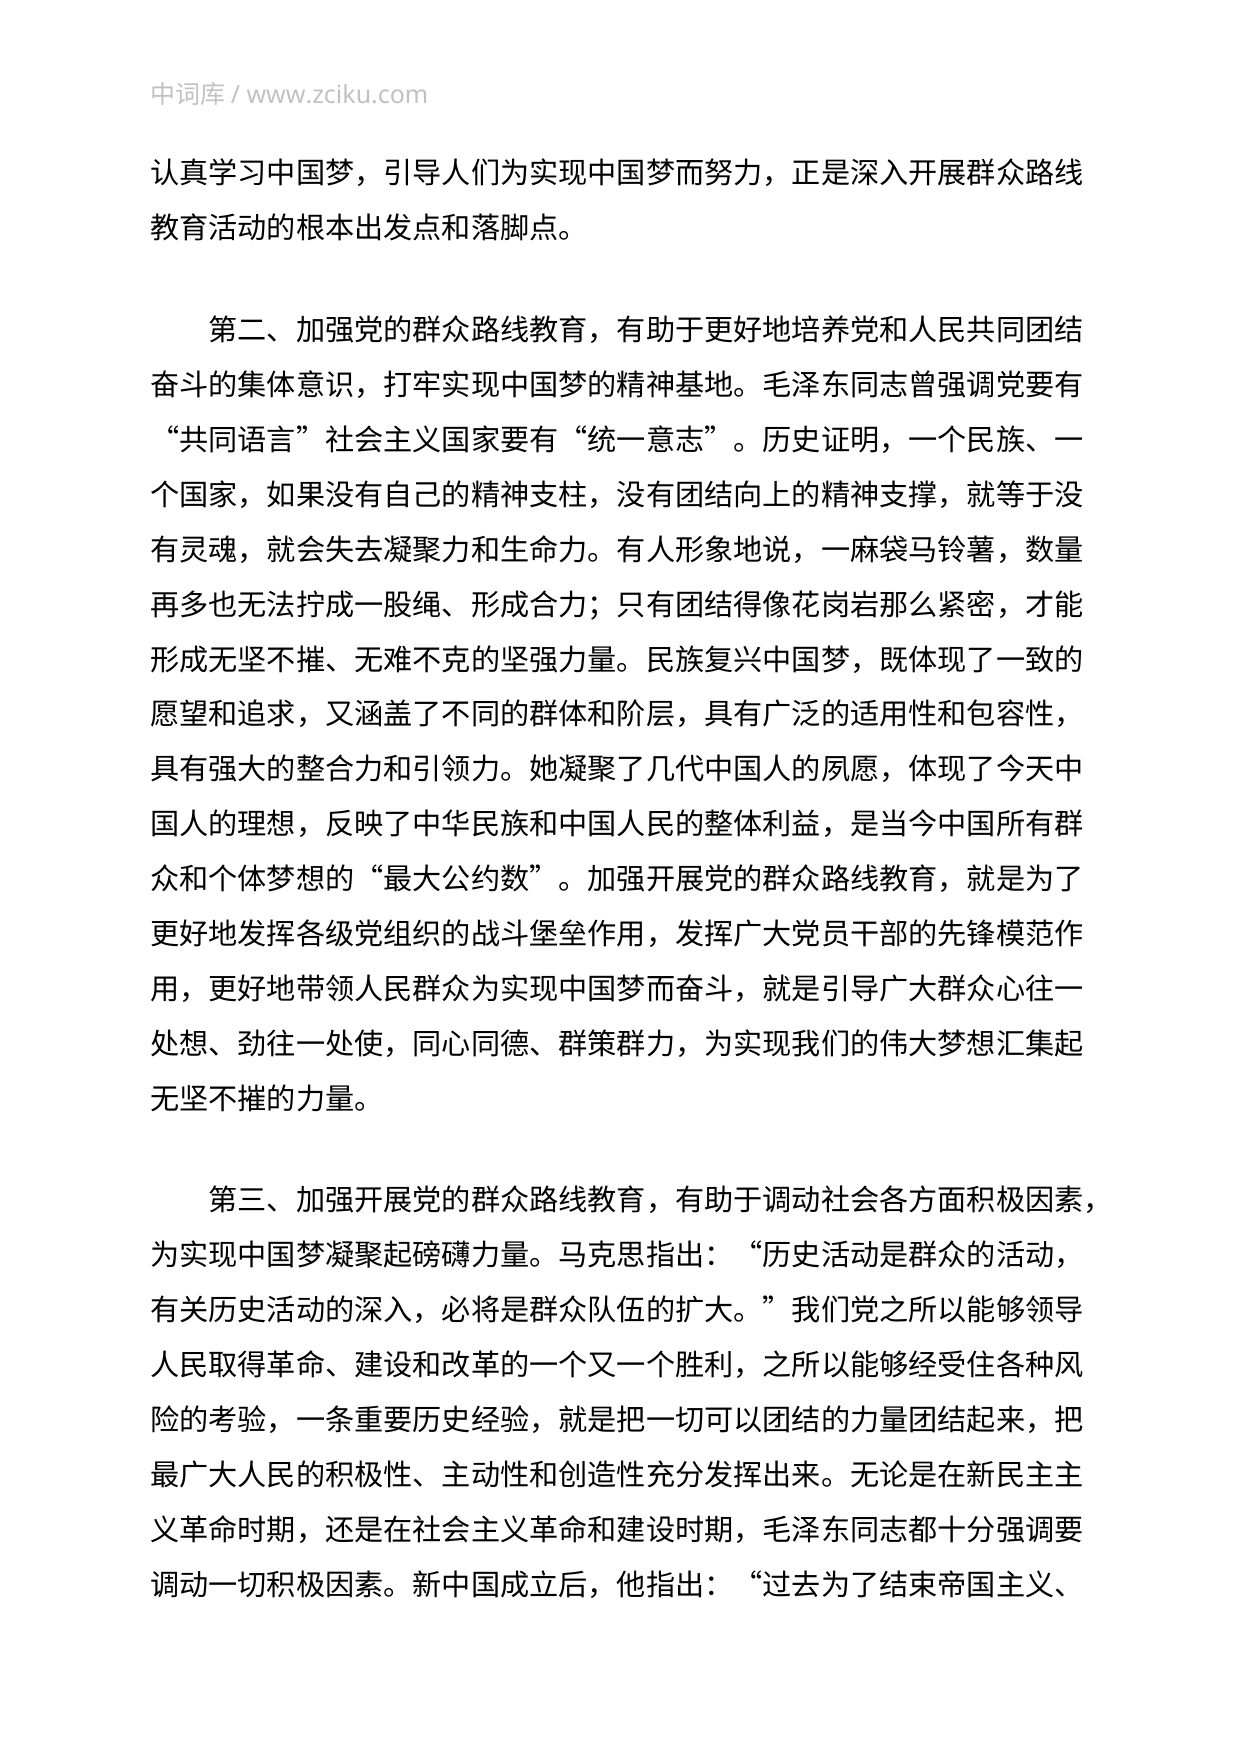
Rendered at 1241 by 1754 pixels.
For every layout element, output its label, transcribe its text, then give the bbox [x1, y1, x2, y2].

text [150, 150, 1090, 247]
text 第二、加强党的群众路线教育，有助于更好地培养党和人民共同团结奋斗的集体意识，打牢实现中国梦的精神基地。毛泽东同志曾强调党要有“共同语言”社会主义国家要有“统一意志”。历史证明，一个民族、一个国家，如果没有自己的精神支柱，没有团结向上的精神支撑，就等于没有灵魂，就会失去凝聚力和生命力。有人形象地说，一麻袋马铃薯，数量再多也无法拧成一股绳、形成合力；只有团结得像花岗岩那么紧密，才能形成无坚不摧、无难不克的坚强力量。民族复兴中国梦，既体现了一致的愿望和追求，又涵盖了不同的群体和阶层，具有广泛的适用性和包容性，具有强大的整合力和引领力。她凝聚了几代中国人的夙愿，体现了今天中国人的理想，反映了中华民族和中国人民的整体利益，是当今中国所有群众和个体梦想的“最大公约数”。加强开展党的群众路线教育，就是为了更好地发挥各级党组织的战斗堡垒作用，发挥广大党员干部的先锋模范作用，更好地带领人民群众为实现中国梦而奋斗，就是引导广大群众心往一处想、劲往一处使，同心同德、群策群力，为实现我们的伟大梦想汇集起无坚不摧的力量。 [150, 307, 1090, 1117]
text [150, 1177, 1090, 1603]
